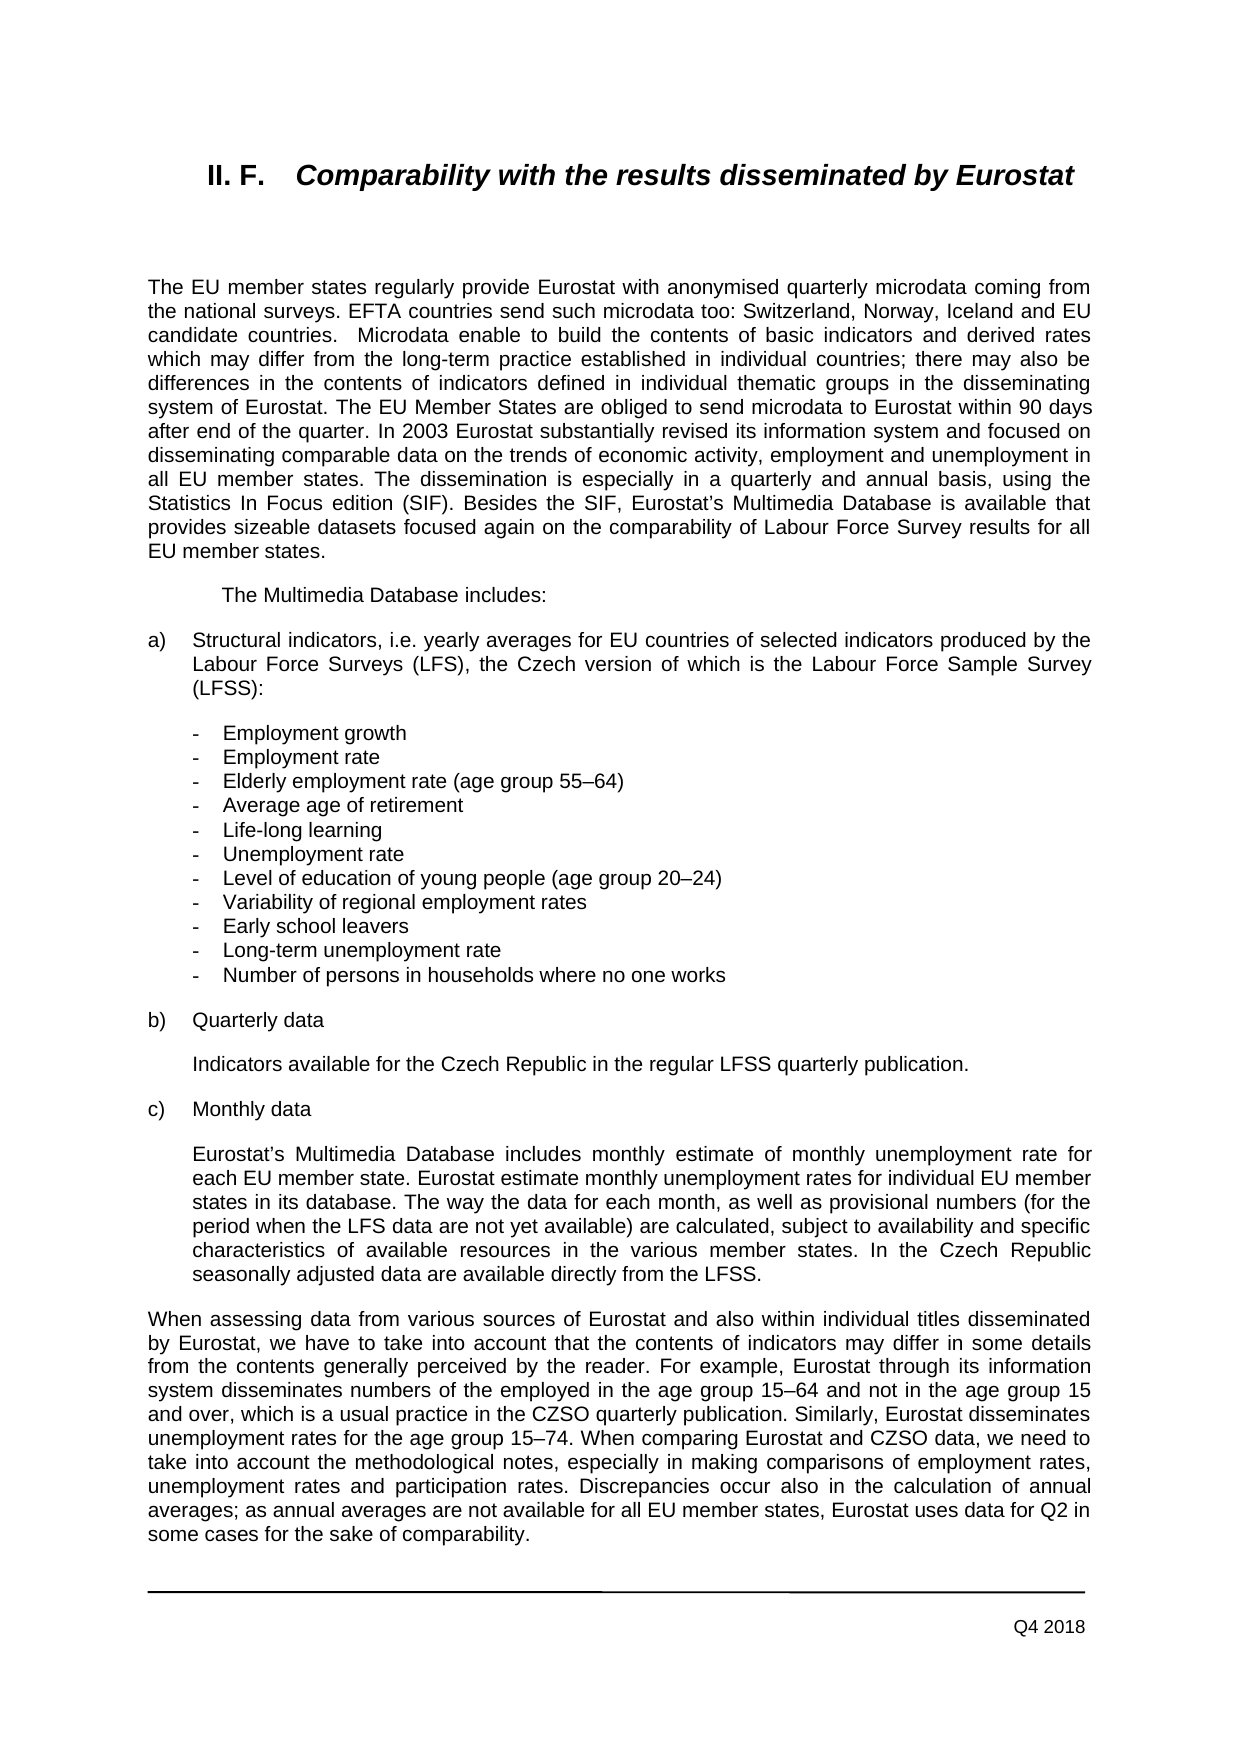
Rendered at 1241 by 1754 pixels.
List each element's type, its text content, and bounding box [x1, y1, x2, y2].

list Monthly data [148, 1097, 1092, 1121]
list Comparability with the results disseminated by Eurostat [207, 158, 1092, 192]
list Long-term unemployment rate [192, 938, 1092, 962]
list Number of persons in households where no one works [192, 962, 1092, 987]
list Unemployment rate [192, 842, 1092, 866]
text Indicators available for the Czech Republic in the regular LFSS quarterly publication. [192, 1052, 1092, 1076]
list Employment rate [192, 745, 1092, 769]
text The EU member states regularly provide Eurostat with anonymised quarterly microdata coming from the national surveys. EFTA countries send such microdata too: Switzerland, Norway, Iceland and EU candidate countries. Microdata enable to build the contents of basic indicators and derived rates which may differ from the long-term practice established in individual countries; there may also be differences in the contents of indicators defined in individual thematic groups in the disseminating system of Eurostat. The EU Member States are obliged to send microdata to Eurostat within 90 days after end of the quarter. In 2003 Eurostat substantially revised its information system and focused on disseminating comparable data on the trends of economic activity, employment and unemployment in all EU member states. The dissemination is especially in a quarterly and annual basis, using the Statistics In Focus edition (SIF). Besides the SIF, Eurostat’s Multimedia Database is available that provides sizeable datasets focused again on the comparability of Labour Force Survey results for all EU member states. [148, 275, 1092, 562]
text The Multimedia Database includes: [148, 583, 1092, 607]
text When assessing data from various sources of Eurostat and also within individual titles disseminated by Eurostat, we have to take into account that the contents of indicators may differ in some details from the contents generally perceived by the reader. For example, Eurostat through its information system disseminates numbers of the employed in the age group 15–64 and not in the age group 15 and over, which is a usual practice in the CZSO quarterly publication. Similarly, Eurostat disseminates unemployment rates for the age group 15–74. When comparing Eurostat and CZSO data, we need to take into account the methodological notes, especially in making comparisons of employment rates, unemployment rates and participation rates. Discrepancies occur also in the calculation of annual averages; as annual averages are not available for all EU member states, Eurostat uses data for Q2 in some cases for the sake of comparability. [148, 1306, 1092, 1546]
list Average age of retirement [192, 793, 1092, 817]
list Quarterly data [148, 1007, 1092, 1031]
list Early school leavers [192, 914, 1092, 938]
list Employment growth [192, 721, 1092, 745]
list Life-long learning [192, 817, 1092, 842]
list Variability of regional employment rates [192, 890, 1092, 914]
list Level of education of young people (age group 20–24) [192, 866, 1092, 890]
list Elderly employment rate (age group 55–64) [192, 769, 1092, 793]
text Eurostat’s Multimedia Database includes monthly estimate of monthly unemployment rate for each EU member state. Eurostat estimate monthly unemployment rates for individual EU member states in its database. The way the data for each month, as well as provisional numbers (for the period when the LFS data are not yet available) are calculated, subject to availability and specific characteristics of available resources in the various member states. In the Czech Republic seasonally adjusted data are available directly from the LFSS. [192, 1142, 1092, 1286]
list Structural indicators, i.e. yearly averages for EU countries of selected indicators produced by the Labour Force Surveys (LFS), the Czech version of which is the Labour Force Sample Survey (LFSS): [148, 628, 1092, 700]
